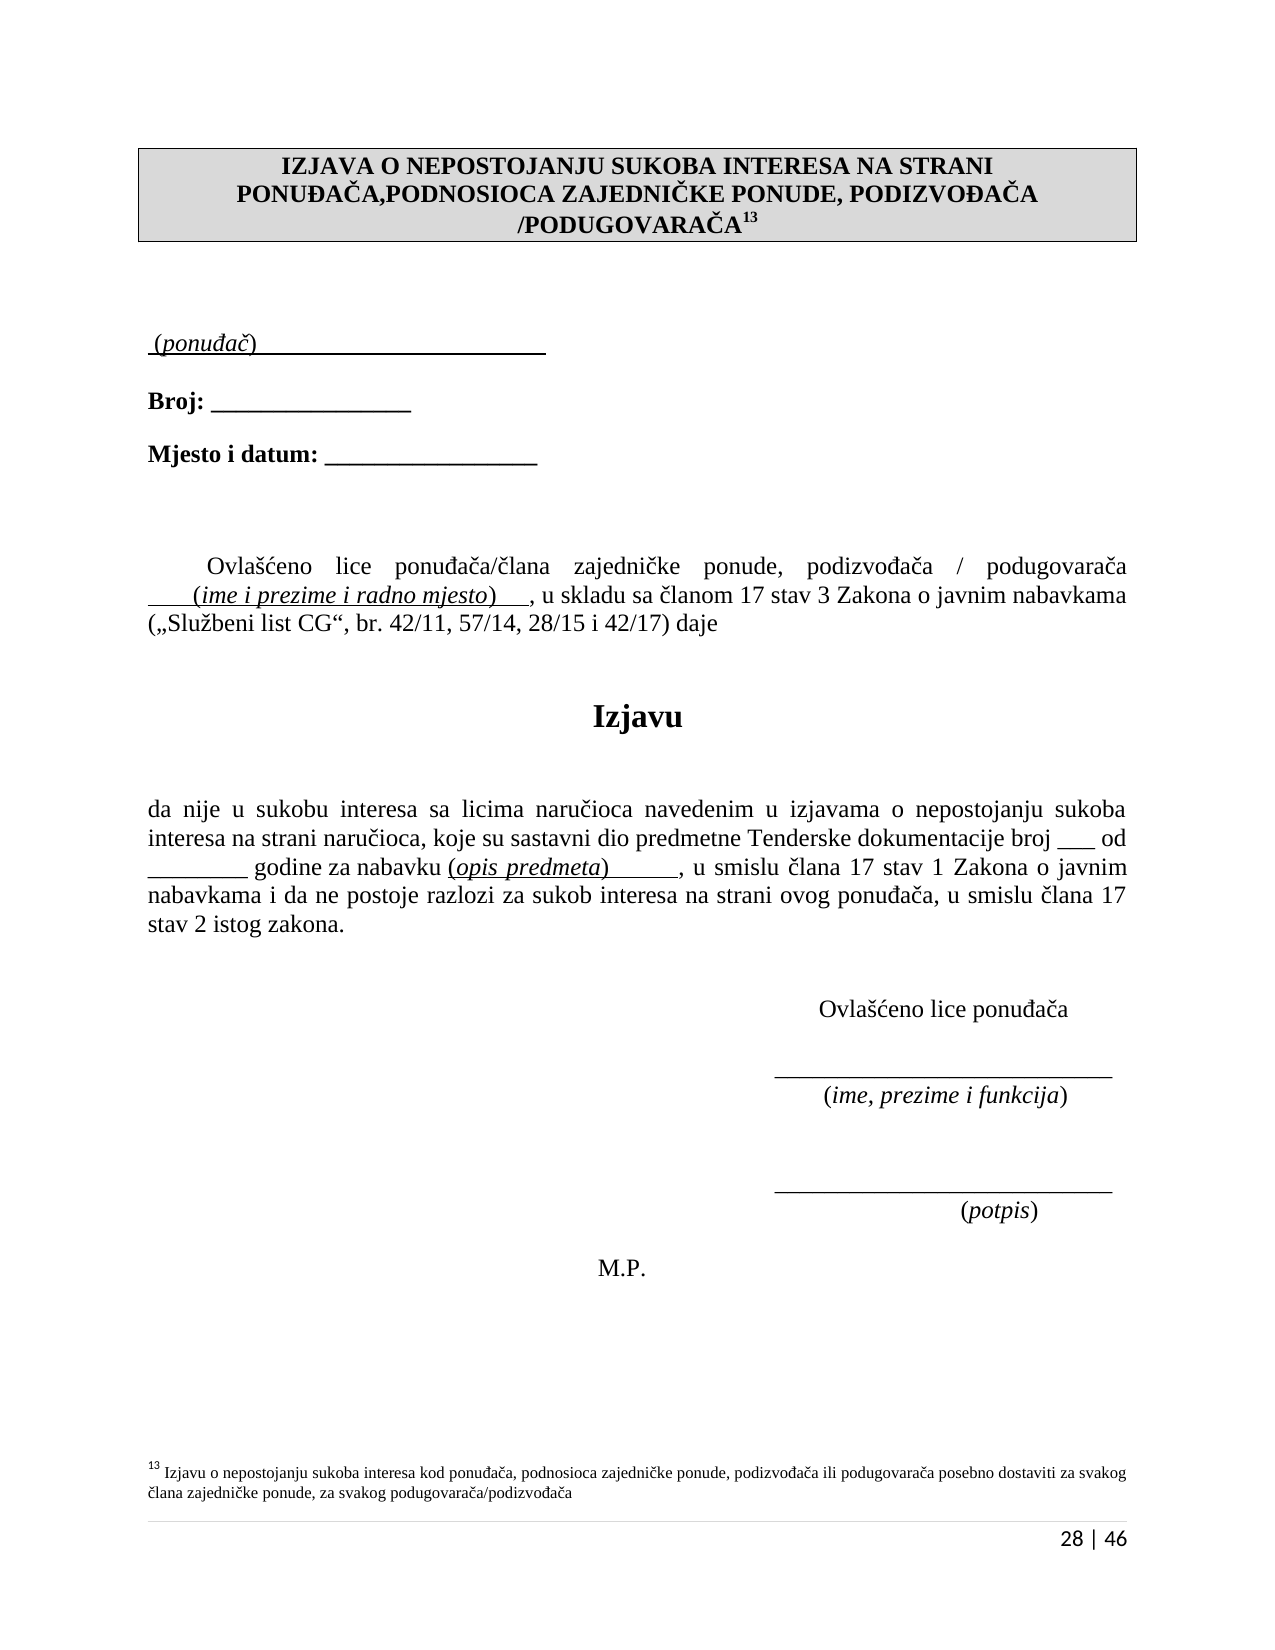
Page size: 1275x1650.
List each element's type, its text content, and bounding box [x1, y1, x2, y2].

text (ime, prezime i funkcija) [148, 1081, 1068, 1109]
text Izjavu [148, 697, 1127, 735]
text Broj: ________________ [148, 386, 1127, 414]
text Ovlašćeno lice ponuđača/člana zajedničke ponude, podizvođača / podugovarača (ime i prezime i radno mjesto) , u skladu sa članom 17 stav 3 Zakona o javnim nabavkama („Službeni list CG“, br. 42/11, 57/14, 28/15 i 42/17) daje [148, 551, 1127, 637]
text Ovlašćeno lice ponuđača [148, 994, 1068, 1023]
text (ponuđač) [148, 328, 1127, 357]
text M.P. [148, 1253, 1127, 1282]
text ___________________________ [148, 1052, 1112, 1081]
text ___________________________ [148, 1167, 1112, 1196]
text Mjesto i datum: _________________ [148, 439, 1127, 468]
text da nije u sukobu interesa sa licima naručioca navedenim u izjavama o nepostojanju sukoba interesa na strani naručioca, koje su sastavni dio predmetne Tenderske dokumentacije broj ___ od ________ godine za nabavku (opis predmeta) , u smislu člana 17 stav 1 Zakona o javnim nabavkama i da ne postoje razlozi za sukob interesa na strani ovog ponuđača, u smislu člana 17 stav 2 istog zakona. [148, 794, 1127, 938]
text (potpis) [148, 1196, 1038, 1224]
subtitle IZJAVA O NEPOSTOJANJU SUKOBA INTERESA NA STRANI PONUĐAČA,PODNOSIOCA ZAJEDNIČKE PONUDE, PODIZVOĐAČA /PODUGOVARAČA [139, 149, 1136, 241]
